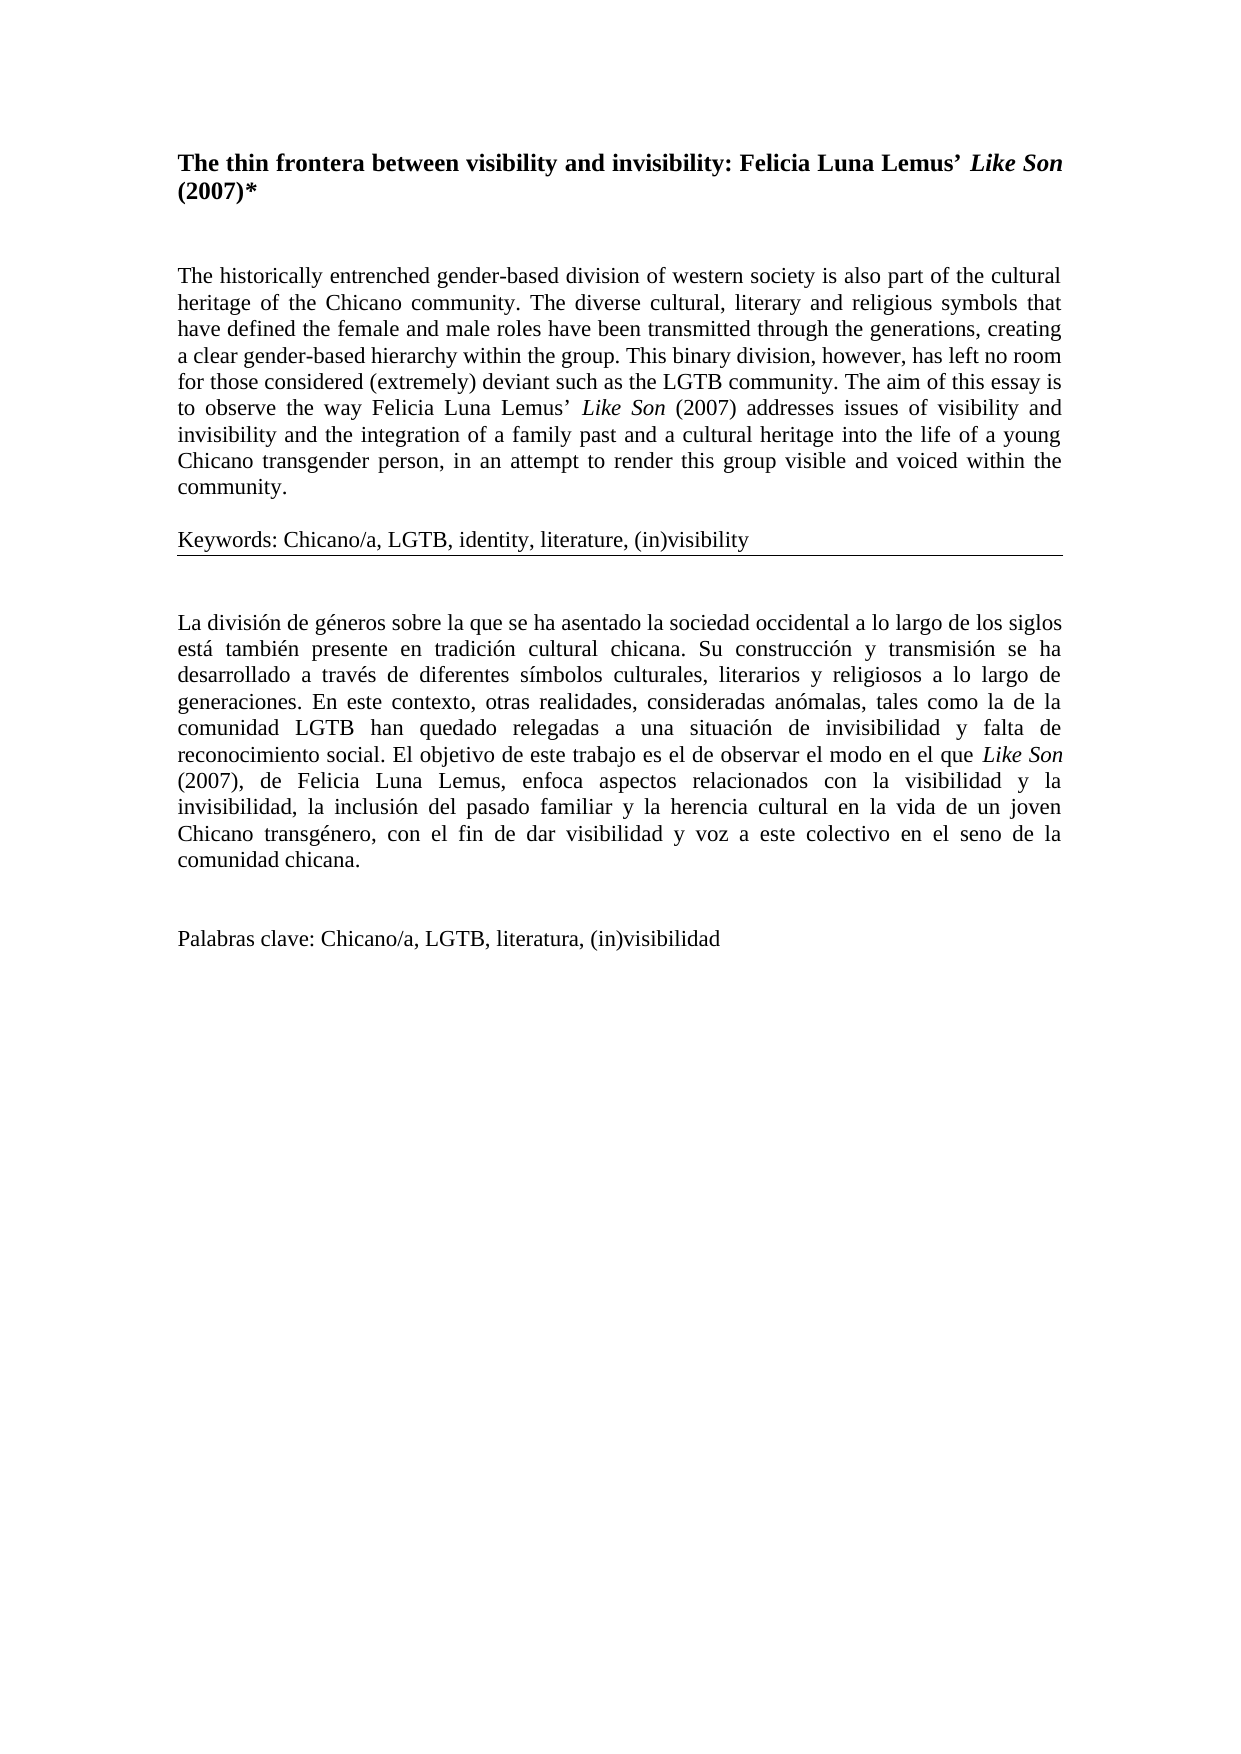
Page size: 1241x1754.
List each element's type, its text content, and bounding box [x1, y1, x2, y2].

text The thin frontera between visibility and invisibility: Felicia Luna Lemus’ Like Son (2007)* [177, 148, 1063, 205]
text Palabras clave: Chicano/a, LGTB, literatura, (in)visibilidad [177, 925, 1063, 951]
text Keywords: Chicano/a, LGTB, identity, literature, (in)visibility [177, 526, 1063, 555]
text The historically entrenched gender-based division of western society is also part of the cultural heritage of the Chicano community. The diverse cultural, literary and religious symbols that have defined the female and male roles have been transmitted through the generations, creating a clear gender-based hierarchy within the group. This binary division, however, has left no room for those considered (extremely) deviant such as the LGTB community. The aim of this essay is to observe the way Felicia Luna Lemus’ Like Son (2007) addresses issues of visibility and invisibility and the integration of a family past and a cultural heritage into the life of a young Chicano transgender person, in an attempt to render this group visible and voiced within the community. [177, 263, 1063, 500]
text La división de géneros sobre la que se ha asentado la sociedad occidental a lo largo de los siglos está también presente en tradición cultural chicana. Su construcción y transmisión se ha desarrollado a través de diferentes símbolos culturales, literarios y religiosos a lo largo de generaciones. En este contexto, otras realidades, consideradas anómalas, tales como la de la comunidad LGTB han quedado relegadas a una situación de invisibilidad y falta de reconocimiento social. El objetivo de este trabajo es el de observar el modo en el que Like Son (2007), de Felicia Luna Lemus, enfoca aspectos relacionados con la visibilidad y la invisibilidad, la inclusión del pasado familiar y la herencia cultural en la vida de un joven Chicano transgénero, con el fin de dar visibilidad y voz a este colectivo en el seno de la comunidad chicana. [177, 609, 1063, 872]
